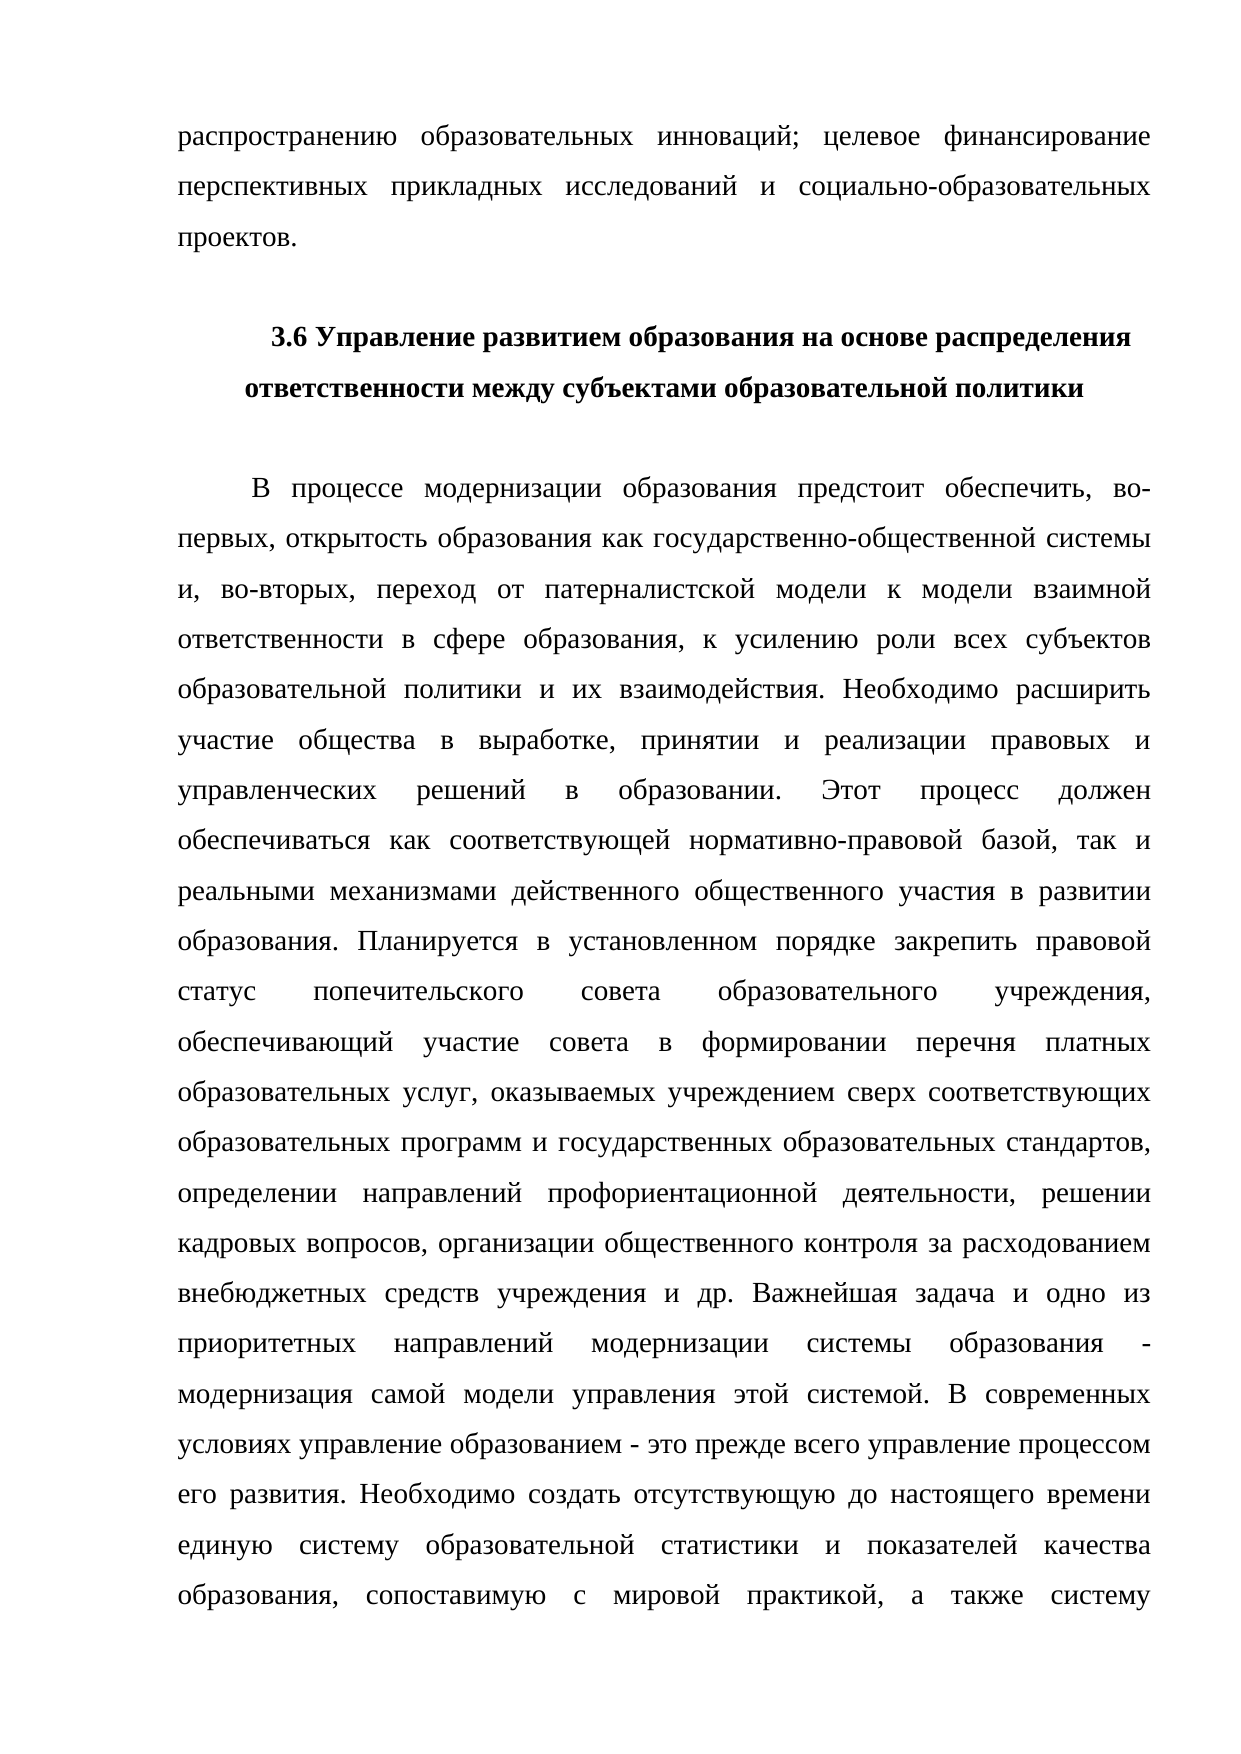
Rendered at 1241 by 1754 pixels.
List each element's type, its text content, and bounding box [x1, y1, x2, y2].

text 3.6 Управление развитием образования на основе распределения ответственности между субъектами образовательной политики [177, 319, 1152, 403]
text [177, 118, 1152, 252]
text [177, 470, 1152, 1611]
